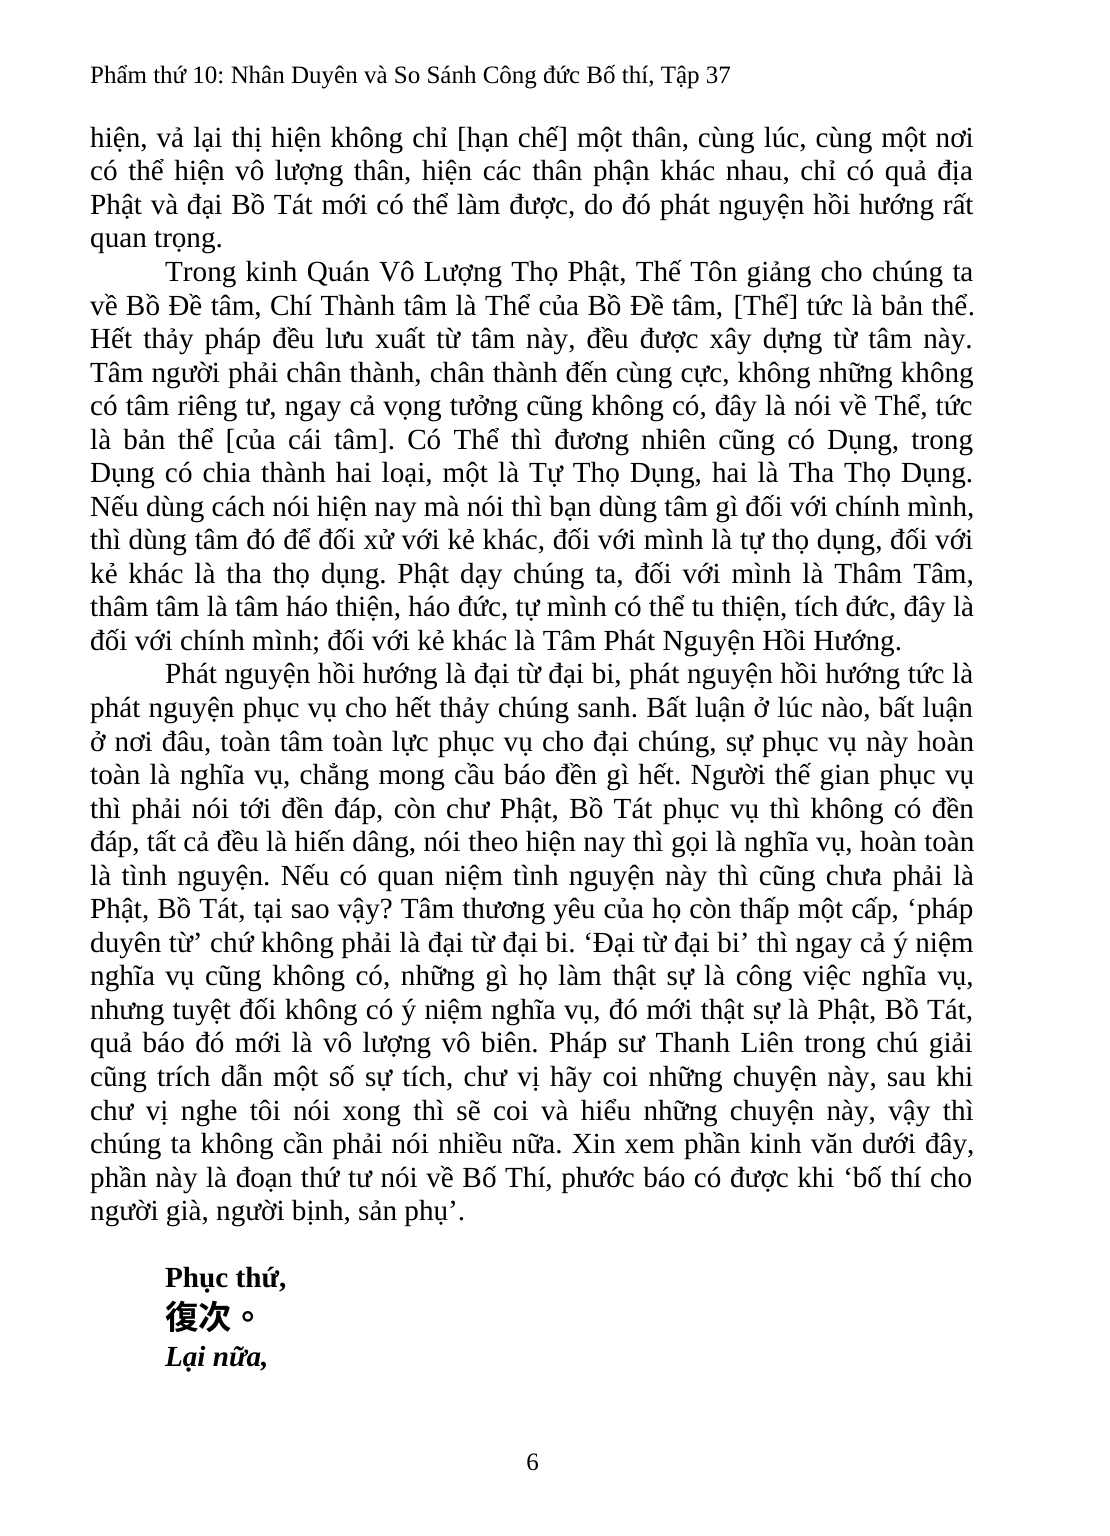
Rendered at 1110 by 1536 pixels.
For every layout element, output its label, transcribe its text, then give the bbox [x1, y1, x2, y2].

text 復次。 [90, 1294, 975, 1339]
text Phục thứ, [90, 1260, 975, 1294]
text Trong kinh Quán Vô Lượng Thọ Phật, Thế Tôn giảng cho chúng ta về Bồ Ðề tâm, Chí Thành tâm là Thể của Bồ Ðề tâm, [Thể] tức là bản thể. Hết thảy pháp đều lưu xuất từ tâm này, đều được xây dựng từ tâm này. Tâm người phải chân thành, chân thành đến cùng cực, không những không có tâm riêng tư, ngay cả vọng tưởng cũng không có, đây là nói về Thể, tức là bản thể [của cái tâm]. Có Thể thì đương nhiên cũng có Dụng, trong Dụng có chia thành hai loại, một là Tự Thọ Dụng, hai là Tha Thọ Dụng. Nếu dùng cách nói hiện nay mà nói thì bạn dùng tâm gì đối với chính mình, thì dùng tâm đó để đối xử với kẻ khác, đối với mình là tự thọ dụng, đối với kẻ khác là tha thọ dụng. Phật dạy chúng ta, đối với mình là Thâm Tâm, thâm tâm là tâm háo thiện, háo đức, tự mình có thể tu thiện, tích đức, đây là đối với chính mình; đối với kẻ khác là Tâm Phát Nguyện Hồi Hướng. [90, 254, 975, 657]
text Lại nữa, [90, 1339, 975, 1373]
text Phát nguyện hồi hướng là đại từ đại bi, phát nguyện hồi hướng tức là phát nguyện phục vụ cho hết thảy chúng sanh. Bất luận ở lúc nào, bất luận ở nơi đâu, toàn tâm toàn lực phục vụ cho đại chúng, sự phục vụ này hoàn toàn là nghĩa vụ, chẳng mong cầu báo đền gì hết. Người thế gian phục vụ thì phải nói tới đền đáp, còn chư Phật, Bồ Tát phục vụ thì không có đền đáp, tất cả đều là hiến dâng, nói theo hiện nay thì gọi là nghĩa vụ, hoàn toàn là tình nguyện. Nếu có quan niệm tình nguyện này thì cũng chưa phải là Phật, Bồ Tát, tại sao vậy? Tâm thương yêu của họ còn thấp một cấp, ‘pháp duyên từ’ chứ không phải là đại từ đại bi. ‘Ðại từ đại bi’ thì ngay cả ý niệm nghĩa vụ cũng không có, những gì họ làm thật sự là công việc nghĩa vụ, nhưng tuyệt đối không có ý niệm nghĩa vụ, đó mới thật sự là Phật, Bồ Tát, quả báo đó mới là vô lượng vô biên. Pháp sư Thanh Liên trong chú giải cũng trích dẫn một số sự tích, chư vị hãy coi những chuyện này, sau khi chư vị nghe tôi nói xong thì sẽ coi và hiểu những chuyện này, vậy thì chúng ta không cần phải nói nhiều nữa. Xin xem phần kinh văn dưới đây, phần này là đoạn thứ tư nói về Bố Thí, phước báo có được khi ‘bố thí cho người già, người bịnh, sản phụ’. [90, 657, 975, 1227]
